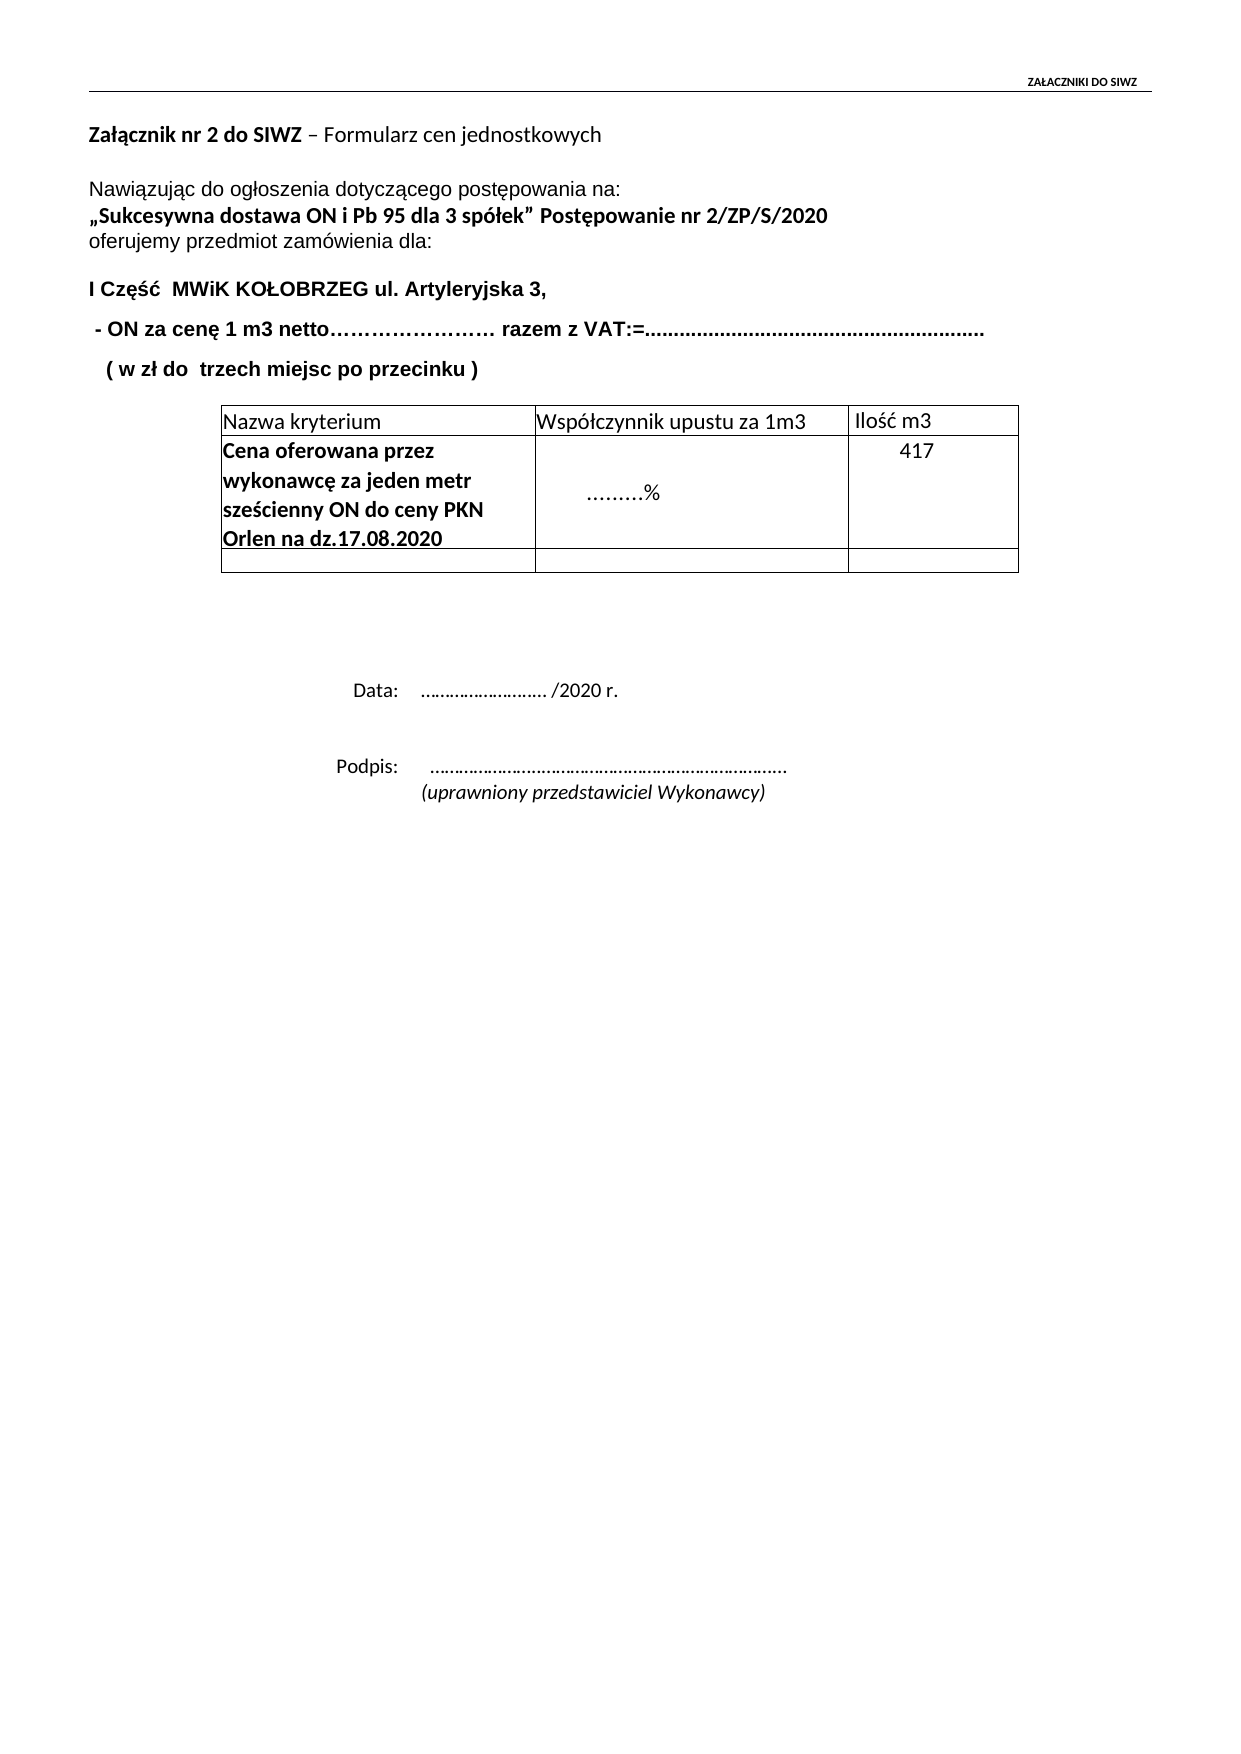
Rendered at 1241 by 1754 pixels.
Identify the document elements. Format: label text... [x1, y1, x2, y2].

table_header …………………..… /2020 r. [410, 677, 1152, 753]
table_header Ilość m3 [849, 406, 1018, 435]
table_header Data: [89, 677, 409, 753]
table_cell % [536, 436, 848, 548]
text oferujemy przedmiot zamówienia dla: [89, 229, 1152, 253]
table_cell Podpis: [89, 754, 409, 804]
table_cell …………………..…………………………………………... (uprawniony przedstawiciel Wykonawcy) [410, 754, 1152, 804]
table_cell [849, 549, 1018, 572]
table_cell Cena oferowana przez wykonawcę za jeden metr sześcienny ON do ceny PKN Orlen na dz.17.08.2020 [222, 436, 535, 548]
table_cell [222, 549, 535, 572]
table_header Nazwa kryterium [222, 406, 535, 435]
table_cell [536, 549, 848, 572]
text ( w zł do trzech miejsc po przecinku ) [89, 357, 1152, 381]
text „Sukcesywna dostawa ON i Pb 95 dla 3 spółek” Postępowanie nr 2/ZP/S/2020 [89, 201, 1152, 229]
text - ON za cenę 1 m3 netto…………………… razem z VAT:=........................................................... [89, 317, 1152, 341]
text Załącznik nr 2 do SIWZ – Formularz cen jednostkowych [89, 120, 1152, 148]
table_header Współczynnik upustu za 1m3 [536, 406, 848, 435]
text Nawiązując do ogłoszenia dotyczącego postępowania na: [89, 177, 1152, 201]
table_cell 417 [849, 436, 1018, 548]
text I Część MWiK KOŁOBRZEG ul. Artyleryjska 3, [89, 277, 1152, 301]
